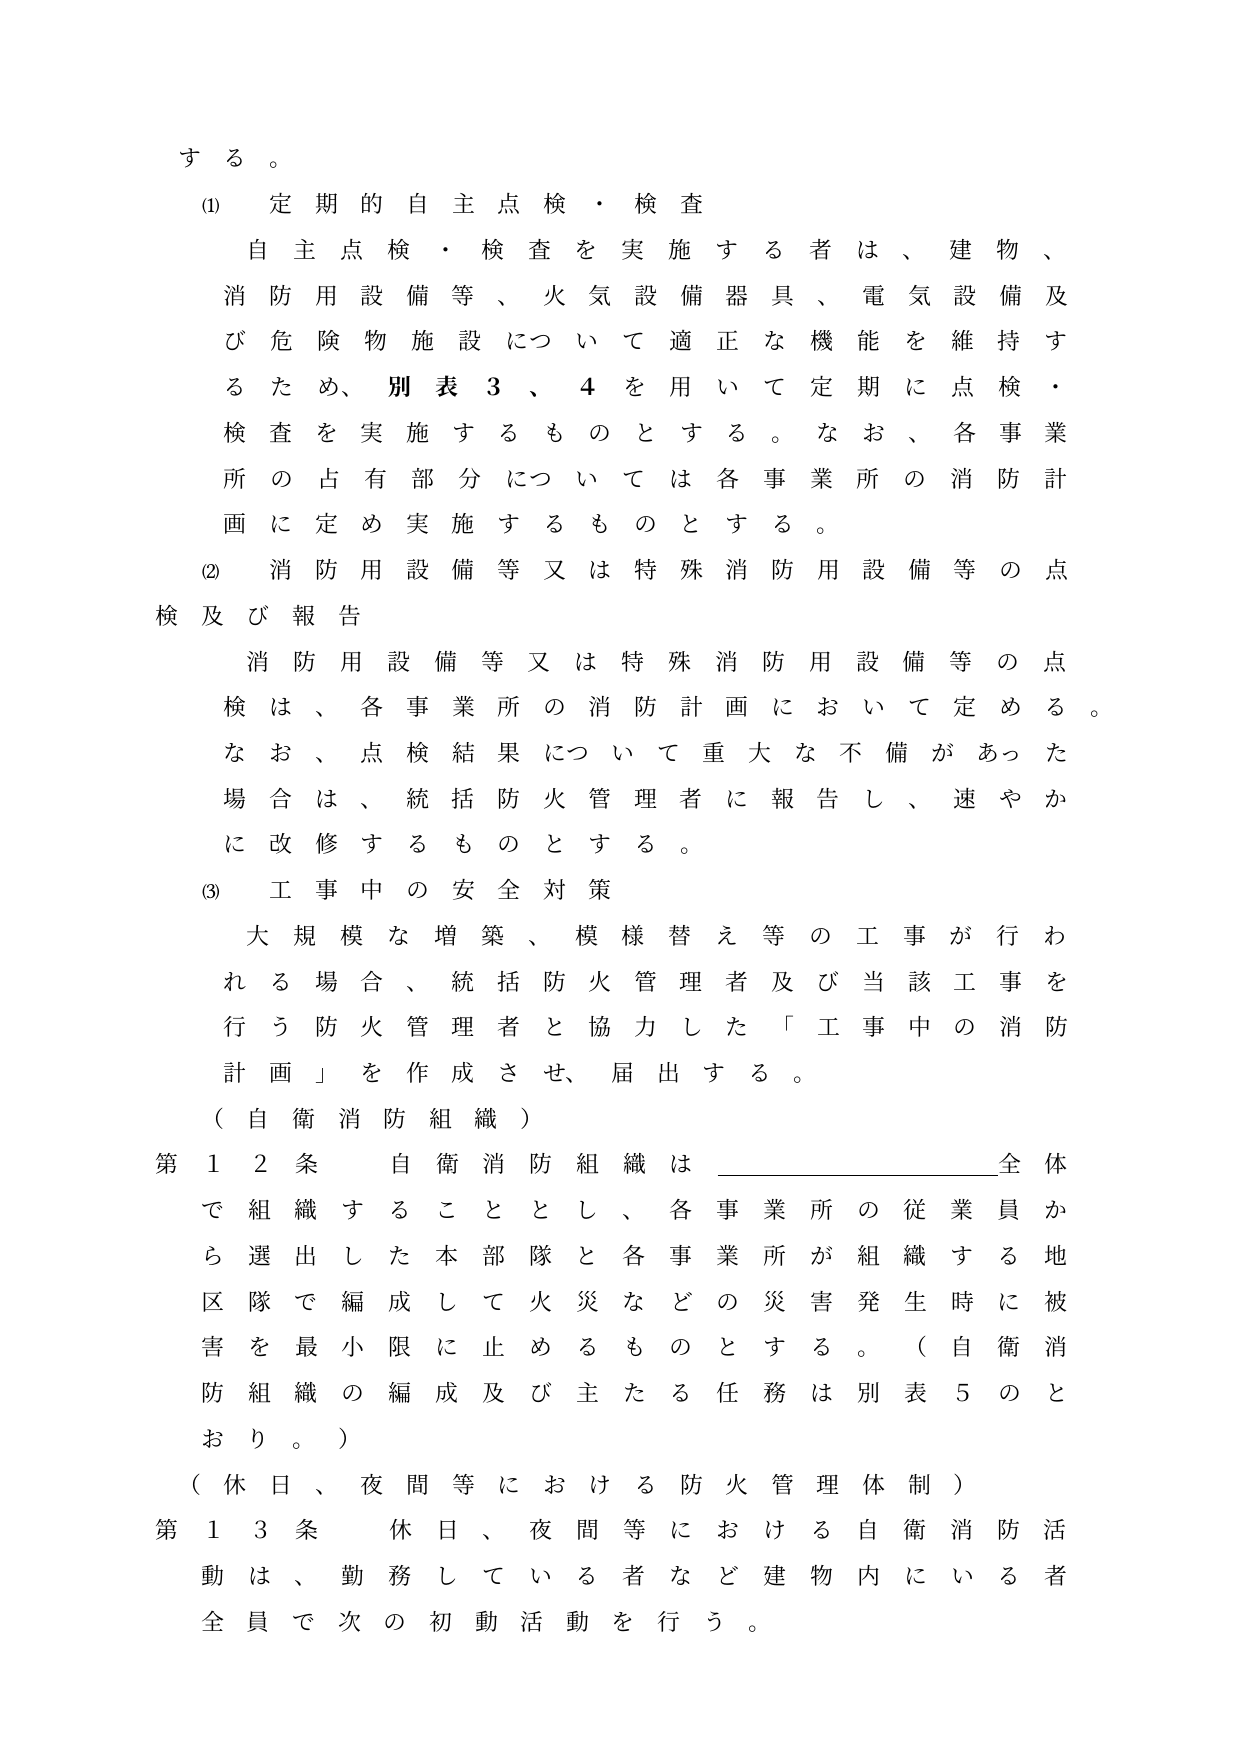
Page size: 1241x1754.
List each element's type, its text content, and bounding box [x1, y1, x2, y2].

text （自衛消防組織） [175, 1094, 1091, 1140]
text 大規模な増築、模様替え等の工事が行われる場合、統括防火管理者及び当該工事を行う防火管理者と協力した「工事中の消防計画」を作成させ、届出する。 [201, 912, 1091, 1094]
text 第１３条 休日、夜間等における自衛消防活動は、勤務している者など建物内にいる者全員で次の初動活動を行う。 [155, 1506, 1091, 1643]
text ⑶ 工事中の安全対策 [155, 866, 1091, 912]
text （休日、夜間等における防火管理体制） [175, 1460, 1091, 1506]
text 自主点検・検査を実施する者は、建物、消防用設備等、火気設備器具、電気設備及び危険物施設について適正な機能を維持するため、別表３、４を用いて定期に点検・検査を実施するものとする。なお、各事業所の占有部分については各事業所の消防計画に定め実施するものとする。 [201, 226, 1091, 546]
text ⑵ 消防用設備等又は特殊消防用設備等の点検及び報告 [155, 546, 1091, 637]
text 第１２条 自衛消防組織は 全体で組織することとし、各事業所の従業員から選出した本部隊と各事業所が組織する地区隊で編成して火災などの災害発生時に被害を最小限に止めるものとする。（自衛消防組織の編成及び主たる任務は別表５のとおり。） [155, 1140, 1091, 1460]
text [155, 134, 1090, 180]
text 消防用設備等又は特殊消防用設備等の点検は、各事業所の消防計画において定める。なお、点検結果について重大な不備があった場合は、統括防火管理者に報告し、速やかに改修するものとする。 [201, 637, 1091, 866]
text ⑴ 定期的自主点検・検査 [155, 180, 1091, 226]
